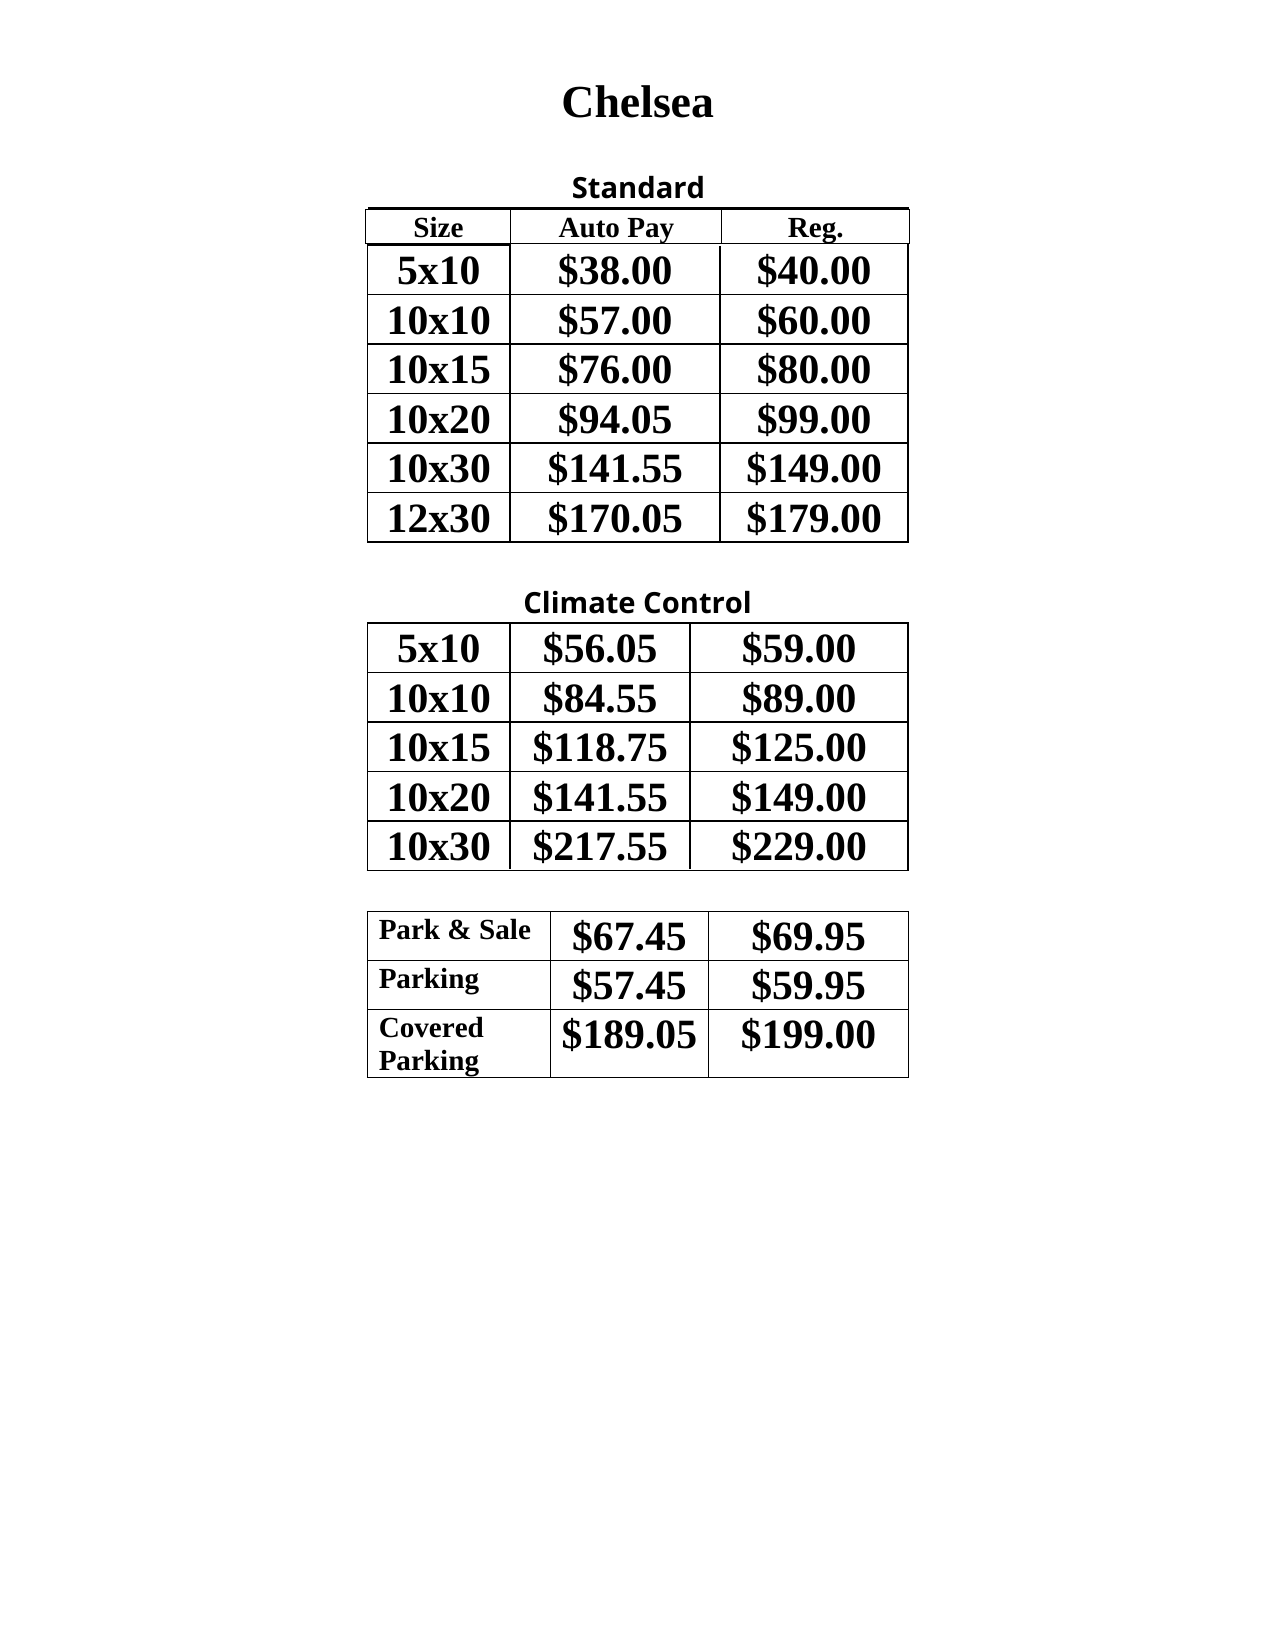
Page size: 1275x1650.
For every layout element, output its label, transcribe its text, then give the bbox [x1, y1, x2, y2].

table_cell $179.00 [721, 493, 907, 541]
table_cell $199.00 [709, 1010, 908, 1077]
table_cell $141.55 [511, 444, 719, 492]
table_cell $59.95 [709, 961, 908, 1009]
table_cell 10x15 [368, 345, 509, 393]
table_cell $189.05 [551, 1010, 708, 1077]
table_cell $94.05 [511, 394, 719, 442]
table_header 5x10 [368, 246, 509, 294]
table_header Size [366, 210, 510, 243]
table_cell $84.55 [511, 673, 689, 721]
table_cell $99.00 [721, 394, 907, 442]
table_cell $56.05 [511, 624, 689, 672]
table_header $38.00 [511, 244, 720, 294]
table_cell $170.05 [511, 493, 719, 541]
table_cell 10x30 [368, 444, 509, 492]
table_header $67.45 [551, 912, 708, 960]
table_cell 10x20 [368, 394, 509, 442]
table_cell 10x15 [368, 723, 509, 771]
table_header $69.95 [709, 912, 908, 960]
table_cell $141.55 [511, 772, 689, 820]
table_cell $80.00 [721, 345, 907, 393]
table_cell 10x30 [368, 822, 509, 869]
table_cell $217.55 [511, 822, 689, 869]
table_header Standard [368, 128, 908, 207]
table_cell 5x10 [368, 624, 509, 672]
table_cell Parking [368, 961, 550, 1009]
table_cell $149.00 [691, 772, 907, 820]
table_header Reg. [722, 210, 909, 243]
table_cell Covered Parking [368, 1010, 550, 1077]
text Chelsea [75, 75, 1200, 128]
table_cell $89.00 [691, 673, 907, 721]
table_cell $125.00 [691, 723, 907, 771]
table_cell 12x30 [368, 493, 509, 541]
table_cell $59.00 [691, 624, 907, 672]
table_header $40.00 [720, 244, 907, 294]
table_cell $229.00 [691, 822, 907, 869]
table_cell $60.00 [721, 295, 907, 343]
table_header Auto Pay [511, 210, 721, 243]
table_cell 10x20 [368, 772, 509, 820]
table_cell $118.75 [511, 723, 689, 771]
table_cell $57.00 [511, 295, 719, 343]
table_cell $76.00 [511, 345, 719, 393]
table_header Park & Sale [368, 912, 550, 960]
table_cell 10x10 [368, 673, 509, 721]
table_cell $57.45 [551, 961, 708, 1009]
table_cell 10x10 [368, 295, 509, 343]
table_cell $149.00 [721, 444, 907, 492]
table_cell Climate Control [367, 543, 908, 622]
